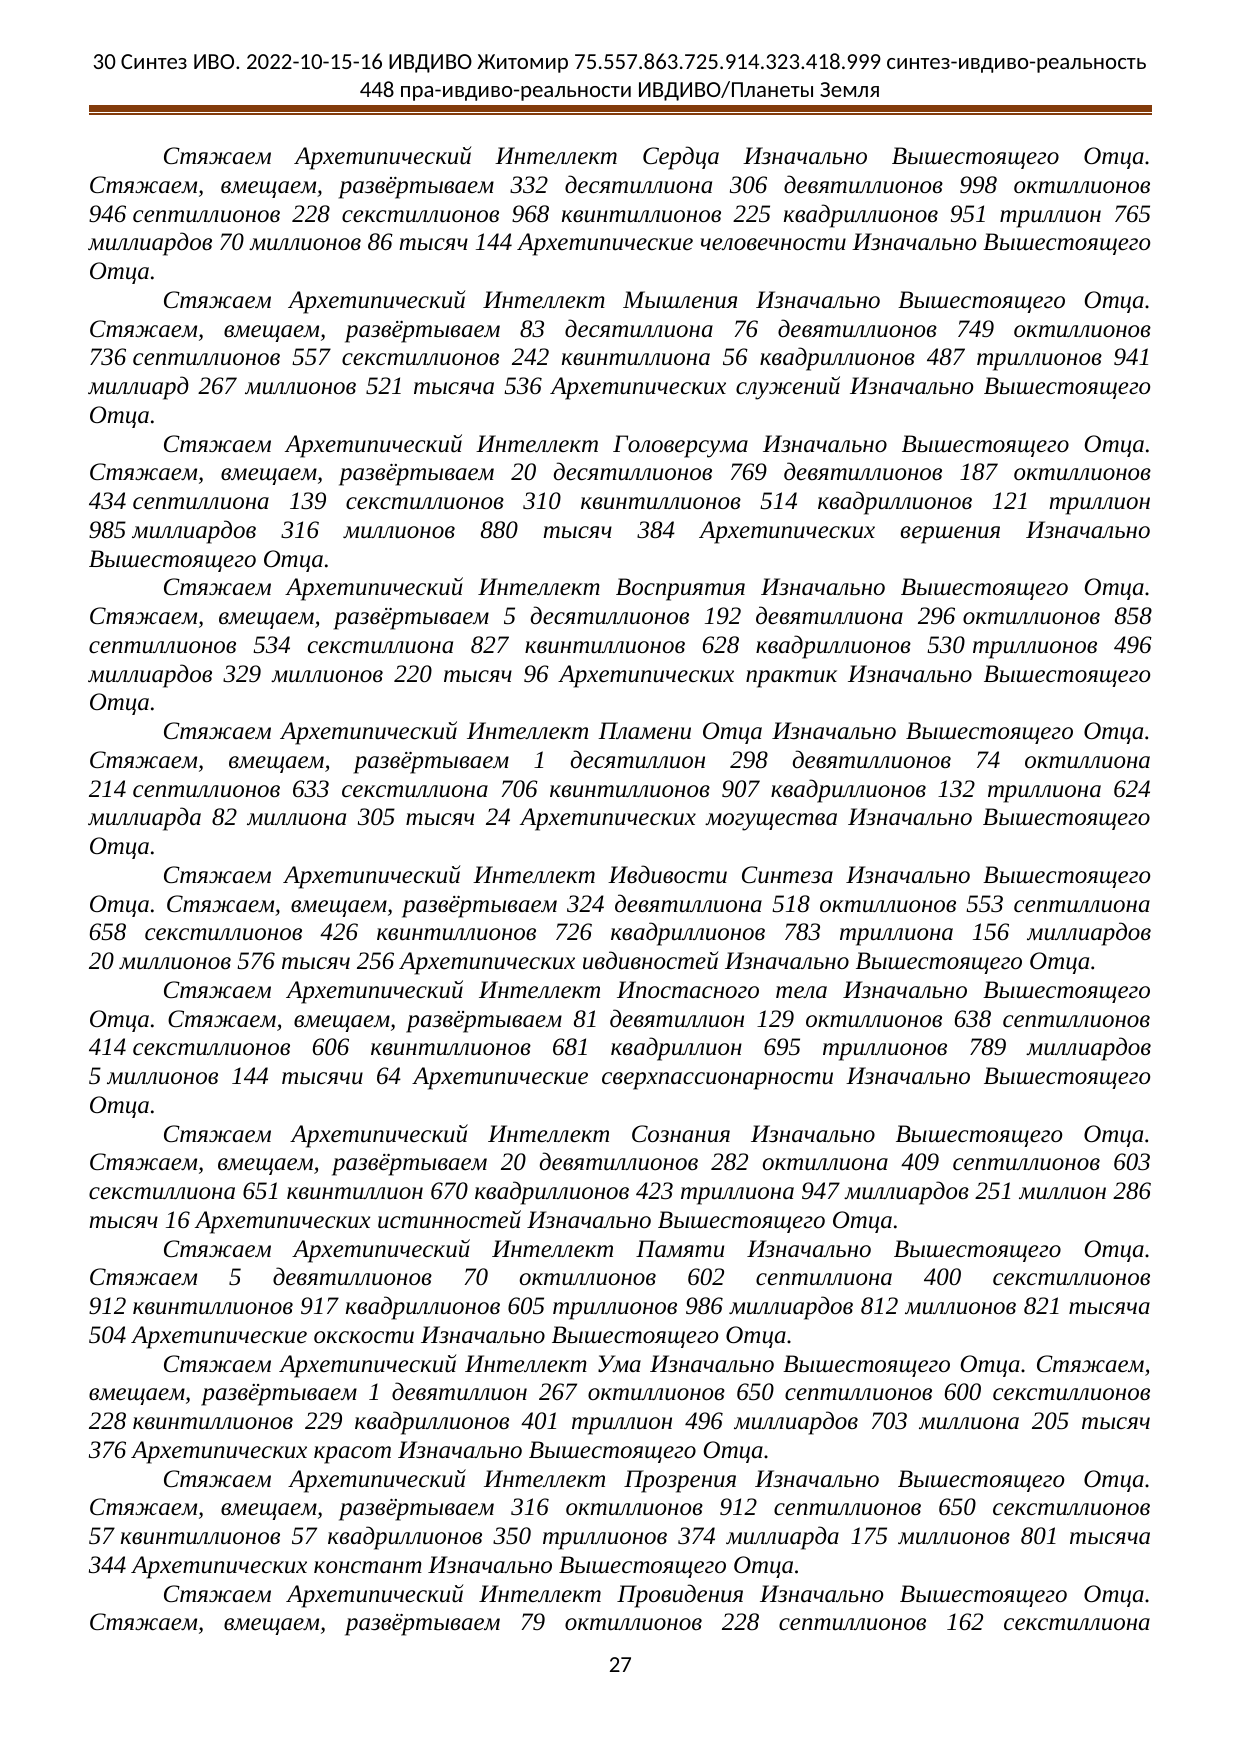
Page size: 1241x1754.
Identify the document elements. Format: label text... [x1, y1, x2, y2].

text Стяжаем Архетипический Интеллект Сердца Изначально Вышестоящего Отца. Стяжаем, вмещаем, развёртываем 332 десятиллиона 306 девятиллионов 998 октиллионов 946 септиллионов 228 секстиллионов 968 квинтиллионов 225 квадриллионов 951 триллион 765 миллиардов 70 миллионов 86 тысяч 144 Архетипические человечности Изначально Вышестоящего Отца. [89, 141, 1152, 285]
text Стяжаем Архетипический Интеллект Мышления Изначально Вышестоящего Отца. Стяжаем, вмещаем, развёртываем 83 десятиллиона 76 девятиллионов 749 октиллионов 736 септиллионов 557 секстиллионов 242 квинтиллиона 56 квадриллионов 487 триллионов 941 миллиард 267 миллионов 521 тысяча 536 Архетипических служений Изначально Вышестоящего Отца. [89, 285, 1152, 429]
text Стяжаем Архетипический Интеллект Пламени Отца Изначально Вышестоящего Отца. Стяжаем, вмещаем, развёртываем 1 десятиллион 298 девятиллионов 74 октиллиона 214 септиллионов 633 секстиллиона 706 квинтиллионов 907 квадриллионов 132 триллиона 624 миллиарда 82 миллиона 305 тысяч 24 Архетипических могущества Изначально Вышестоящего Отца. [89, 716, 1152, 860]
text Стяжаем Архетипический Интеллект Головерсума Изначально Вышестоящего Отца. Стяжаем, вмещаем, развёртываем 20 десятиллионов 769 девятиллионов 187 октиллионов 434 септиллиона 139 секстиллионов 310 квинтиллионов 514 квадриллионов 121 триллион 985 миллиардов 316 миллионов 880 тысяч 384 Архетипических вершения Изначально Вышестоящего Отца. [89, 429, 1152, 572]
text Стяжаем Архетипический Интеллект Сознания Изначально Вышестоящего Отца. Стяжаем, вмещаем, развёртываем 20 девятиллионов 282 октиллиона 409 септиллионов 603 секстиллиона 651 квинтиллион 670 квадриллионов 423 триллиона 947 миллиардов 251 миллион 286 тысяч 16 Архетипических истинностей Изначально Вышестоящего Отца. [89, 1119, 1152, 1234]
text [89, 1579, 1152, 1636]
text Стяжаем Архетипический Интеллект Ипостасного тела Изначально Вышестоящего Отца. Стяжаем, вмещаем, развёртываем 81 девятиллион 129 октиллионов 638 септиллионов 414 секстиллионов 606 квинтиллионов 681 квадриллион 695 триллионов 789 миллиардов 5 миллионов 144 тысячи 64 Архетипические сверхпассионарности Изначально Вышестоящего Отца. [89, 975, 1152, 1119]
text Стяжаем Архетипический Интеллект Памяти Изначально Вышестоящего Отца. Стяжаем 5 девятиллионов 70 октиллионов 602 септиллиона 400 секстиллионов 912 квинтиллионов 917 квадриллионов 605 триллионов 986 миллиардов 812 миллионов 821 тысяча 504 Архетипические окскости Изначально Вышестоящего Отца. [89, 1234, 1152, 1349]
text Стяжаем Архетипический Интеллект Ума Изначально Вышестоящего Отца. Стяжаем, вмещаем, развёртываем 1 девятиллион 267 октиллионов 650 септиллионов 600 секстиллионов 228 квинтиллионов 229 квадриллионов 401 триллион 496 миллиардов 703 миллиона 205 тысяч 376 Архетипических красот Изначально Вышестоящего Отца. [89, 1349, 1152, 1464]
text Стяжаем Архетипический Интеллект Восприятия Изначально Вышестоящего Отца. Стяжаем, вмещаем, развёртываем 5 десятиллионов 192 девятиллиона 296 октиллионов 858 септиллионов 534 секстиллиона 827 квинтиллионов 628 квадриллионов 530 триллионов 496 миллиардов 329 миллионов 220 тысяч 96 Архетипических практик Изначально Вышестоящего Отца. [89, 572, 1152, 716]
text Стяжаем Архетипический Интеллект Прозрения Изначально Вышестоящего Отца. Стяжаем, вмещаем, развёртываем 316 октиллионов 912 септиллионов 650 секстиллионов 57 квинтиллионов 57 квадриллионов 350 триллионов 374 миллиарда 175 миллионов 801 тысяча 344 Архетипических констант Изначально Вышестоящего Отца. [89, 1464, 1152, 1579]
text Стяжаем Архетипический Интеллект Ивдивости Синтеза Изначально Вышестоящего Отца. Стяжаем, вмещаем, развёртываем 324 девятиллиона 518 октиллионов 553 септиллиона 658 секстиллионов 426 квинтиллионов 726 квадриллионов 783 триллиона 156 миллиардов 20 миллионов 576 тысяч 256 Архетипических ивдивностей Изначально Вышестоящего Отца. [89, 860, 1152, 975]
